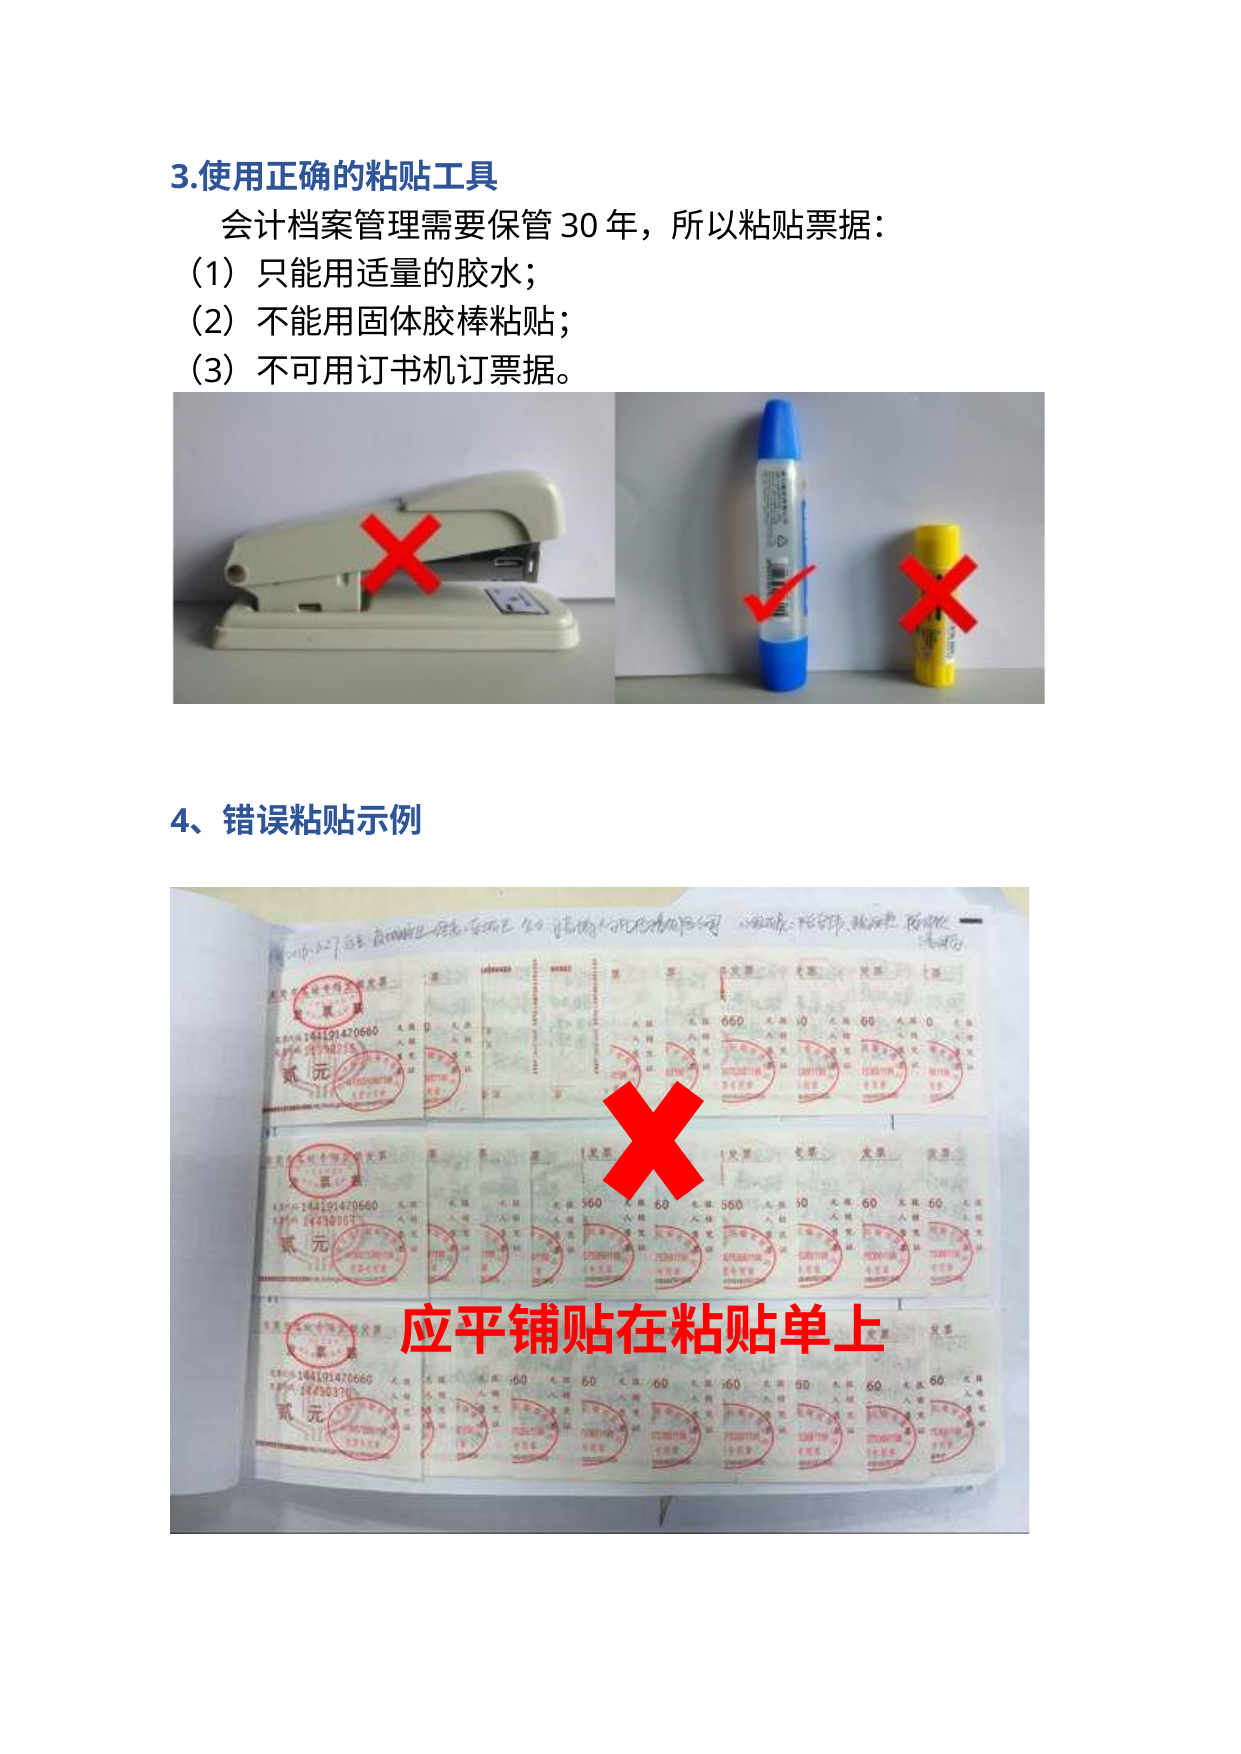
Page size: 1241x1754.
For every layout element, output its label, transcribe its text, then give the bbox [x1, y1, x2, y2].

text 会计档案管理需要保管30年，所以粘贴票据： （1）只能用适量的胶水； （2）不能用固体胶棒粘贴； （3）不可用订书机订票据。 [170, 198, 1070, 392]
text 3.使用正确的粘贴工具 [170, 150, 1070, 198]
picture [170, 887, 1030, 1534]
picture [170, 392, 1045, 704]
text 4、错误粘贴示例 [170, 794, 1070, 842]
